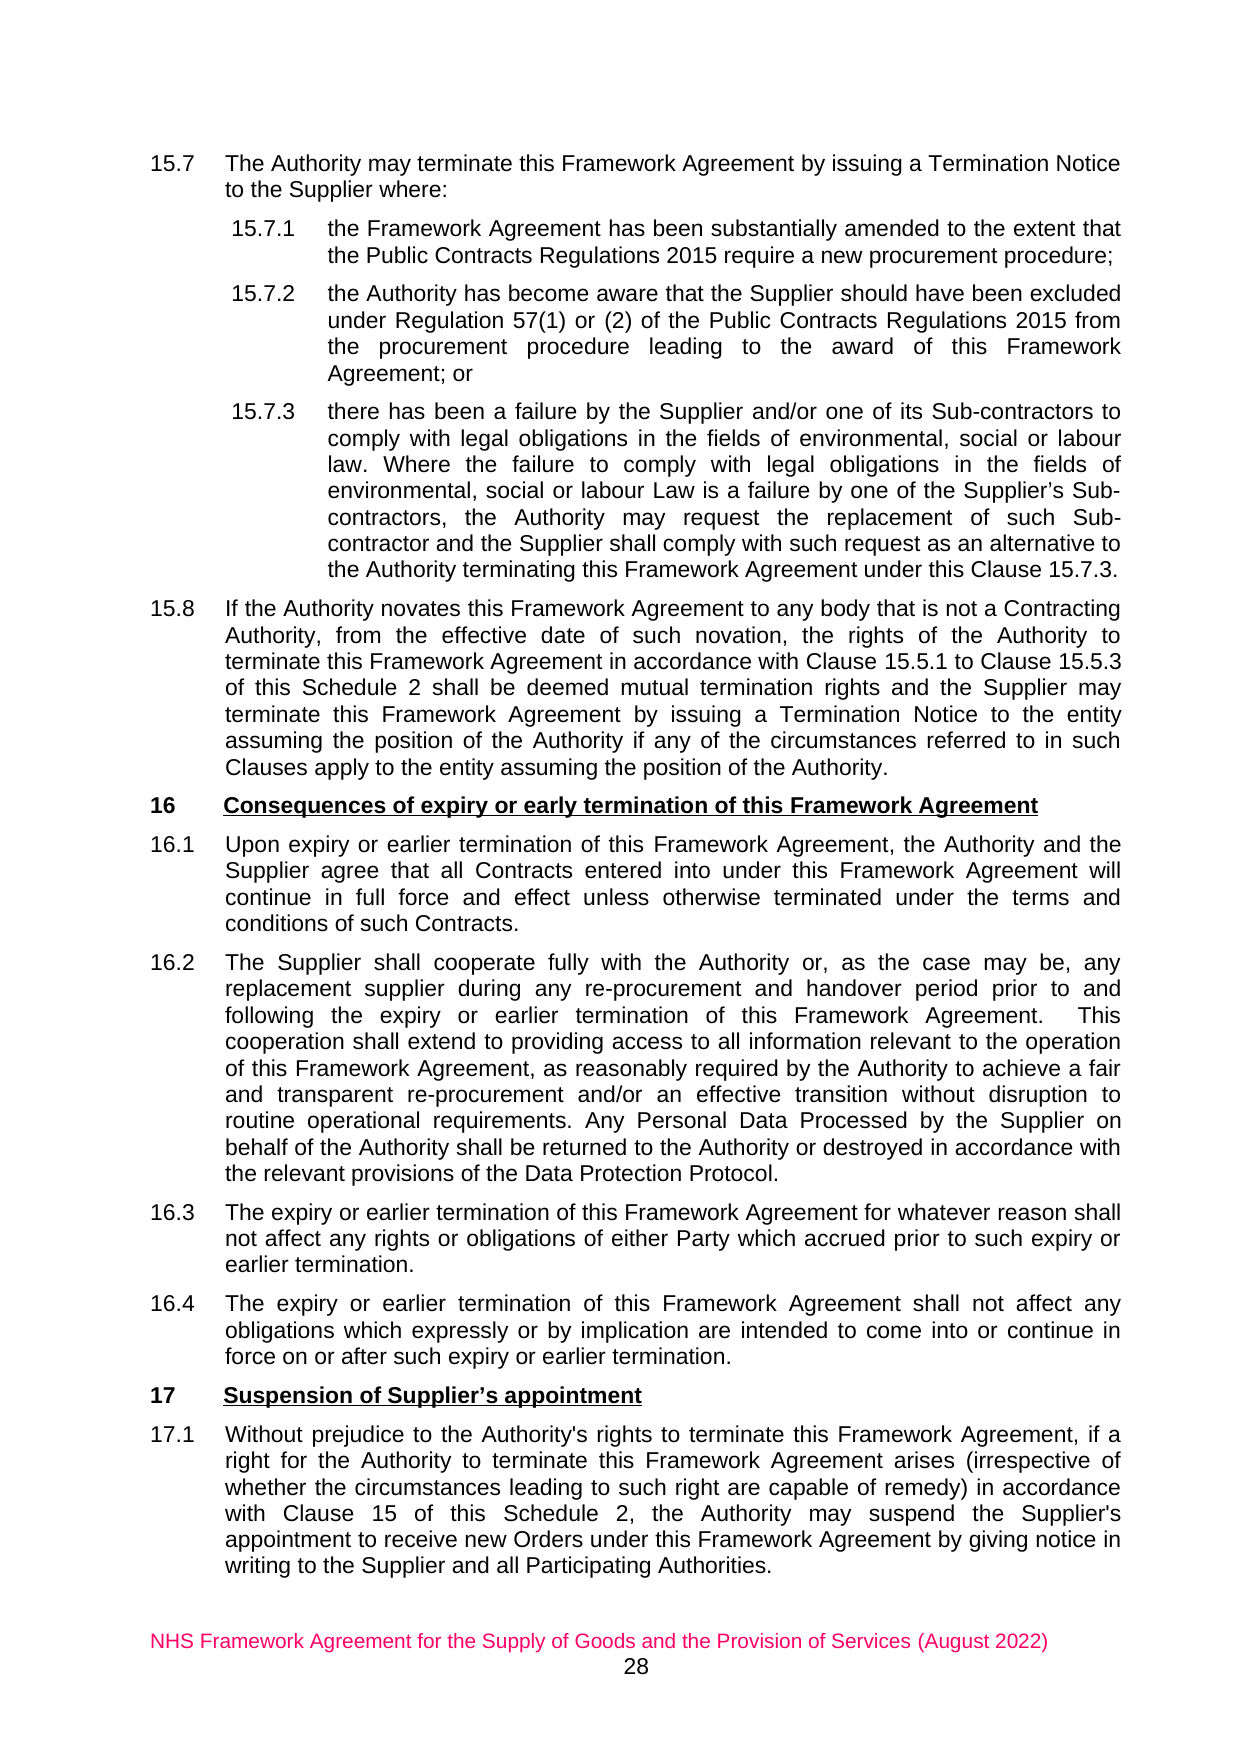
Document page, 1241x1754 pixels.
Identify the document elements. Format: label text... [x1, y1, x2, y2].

subtitle The Authority may terminate this Framework Agreement by issuing a Termination Notice to the Supplier where: [150, 150, 1122, 203]
subtitle The expiry or earlier termination of this Framework Agreement for whatever reason shall not affect any rights or obligations of either Party which accrued prior to such expiry or earlier termination. [150, 1199, 1122, 1278]
subtitle Without prejudice to the Authority's rights to terminate this Framework Agreement, if a right for the Authority to terminate this Framework Agreement arises (irrespective of whether the circumstances leading to such right are capable of remedy) in accordance with Clause 15 of this Schedule 2, the Authority may suspend the Supplier's appointment to receive new Orders under this Framework Agreement by giving notice in writing to the Supplier and all Participating Authorities. [150, 1421, 1122, 1579]
subtitle there has been a failure by the Supplier and/or one of its Sub-contractors to comply with legal obligations in the fields of environmental, social or labour law. Where the failure to comply with legal obligations in the fields of environmental, social or labour Law is a failure by one of the Supplier’s Sub-contractors, the Authority may request the replacement of such Sub-contractor and the Supplier shall comply with such request as an alternative to the Authority terminating this Framework Agreement under this Clause 15.7.3. [231, 398, 1122, 583]
subtitle Suspension of Supplier’s appointment [150, 1382, 1122, 1408]
subtitle If the Authority novates this Framework Agreement to any body that is not a Contracting Authority, from the effective date of such novation, the rights of the Authority to terminate this Framework Agreement in accordance with Clause 15.5.1 to Clause 15.5.3 of this Schedule 2 shall be deemed mutual termination rights and the Supplier may terminate this Framework Agreement by issuing a Termination Notice to the entity assuming the position of the Authority if any of the circumstances referred to in such Clauses apply to the entity assuming the position of the Authority. [150, 595, 1122, 780]
subtitle the Authority has become aware that the Supplier should have been excluded under Regulation 57(1) or (2) of the Public Contracts Regulations 2015 from the procurement procedure leading to the award of this Framework Agreement; or [231, 280, 1122, 386]
subtitle the Framework Agreement has been substantially amended to the extent that the Public Contracts Regulations 2015 require a new procurement procedure; [231, 215, 1122, 268]
subtitle Consequences of expiry or early termination of this Framework Agreement [150, 792, 1122, 819]
subtitle The expiry or earlier termination of this Framework Agreement shall not affect any obligations which expressly or by implication are intended to come into or continue in force on or after such expiry or earlier termination. [150, 1290, 1122, 1369]
subtitle Upon expiry or earlier termination of this Framework Agreement, the Authority and the Supplier agree that all Contracts entered into under this Framework Agreement will continue in full force and effect unless otherwise terminated under the terms and conditions of such Contracts. [150, 831, 1122, 937]
subtitle The Supplier shall cooperate fully with the Authority or, as the case may be, any replacement supplier during any re-procurement and handover period prior to and following the expiry or earlier termination of this Framework Agreement. This cooperation shall extend to providing access to all information relevant to the operation of this Framework Agreement, as reasonably required by the Authority to achieve a fair and transparent re-procurement and/or an effective transition without disruption to routine operational requirements. Any Personal Data Processed by the Supplier on behalf of the Authority shall be returned to the Authority or destroyed in accordance with the relevant provisions of the Data Protection Protocol. [150, 949, 1122, 1186]
